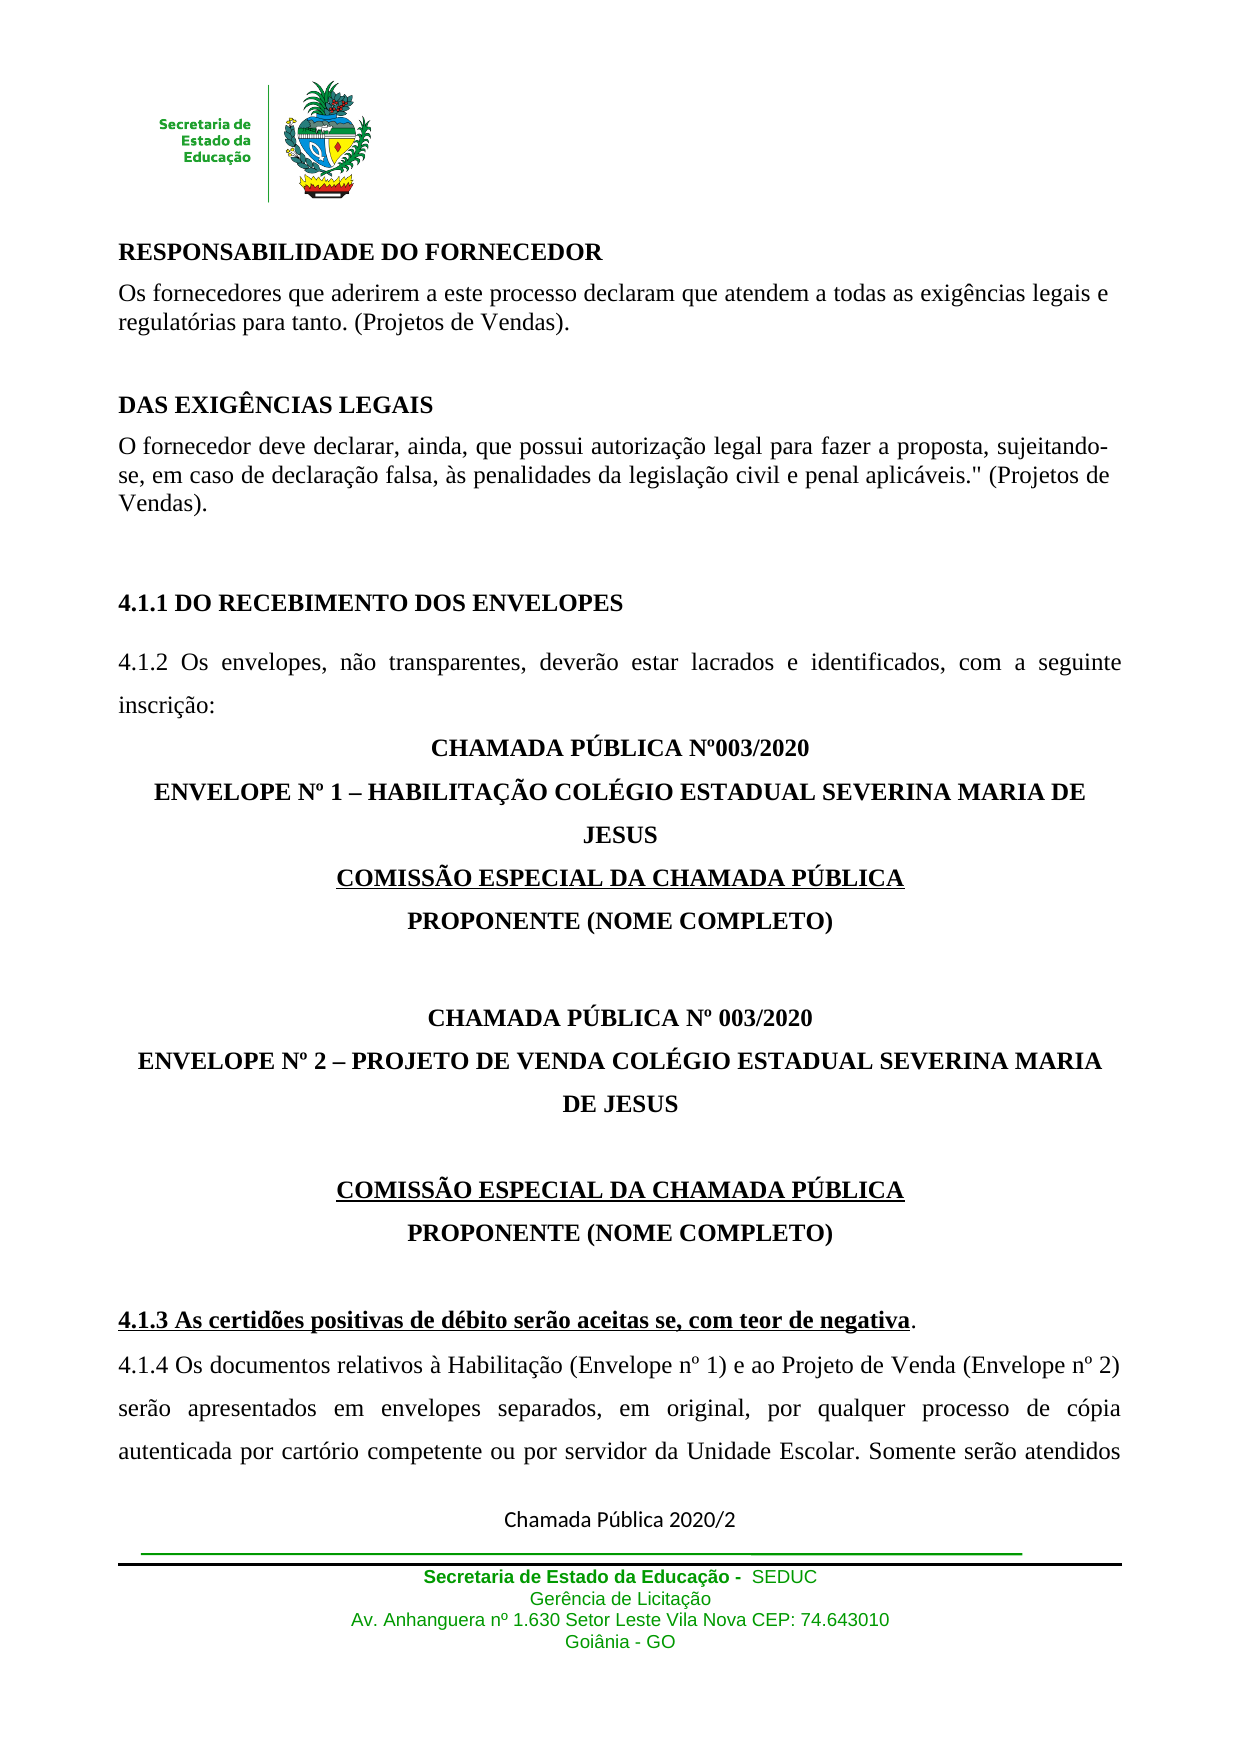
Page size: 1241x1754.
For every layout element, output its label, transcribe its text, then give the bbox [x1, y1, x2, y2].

text COMISSÃO ESPECIAL DA CHAMADA PÚBLICA [118, 863, 1122, 892]
text 4.1.2 Os envelopes, não transparentes, deverão estar lacrados e identificados, com a seguinte inscrição: [118, 647, 1122, 719]
text 4.1.1 DO RECEBIMENTO DOS ENVELOPES [118, 588, 1122, 617]
text CHAMADA PÚBLICA Nº 003/2020 [118, 1003, 1122, 1032]
text O fornecedor deve declarar, ainda, que possui autorização legal para fazer a proposta, sujeitando-se, em caso de declaração falsa, às penalidades da legislação civil e penal aplicáveis." (Projetos de Vendas). [118, 431, 1110, 517]
text 4.1.3 As certidões positivas de débito serão aceitas se, com teor de negativa. [118, 1305, 1122, 1333]
text DAS EXIGÊNCIAS LEGAIS [118, 390, 1110, 418]
text RESPONSABILIDADE DO FORNECEDOR [118, 237, 1110, 266]
text PROPONENTE (NOME COMPLETO) [118, 906, 1122, 935]
text Os fornecedores que aderirem a este processo declaram que atendem a todas as exigências legais e regulatórias para tanto. (Projetos de Vendas). [118, 278, 1110, 336]
text PROPONENTE (NOME COMPLETO) [118, 1218, 1122, 1247]
picture [118, 73, 412, 210]
text CHAMADA PÚBLICA Nº003/2020 [118, 733, 1122, 762]
text ENVELOPE Nº 2 – PROJETO DE VENDA COLÉGIO ESTADUAL SEVERINA MARIA DE JESUS [118, 1046, 1122, 1118]
text COMISSÃO ESPECIAL DA CHAMADA PÚBLICA [118, 1175, 1122, 1204]
text ENVELOPE Nº 1 – HABILITAÇÃO COLÉGIO ESTADUAL SEVERINA MARIA DE JESUS [118, 777, 1122, 848]
